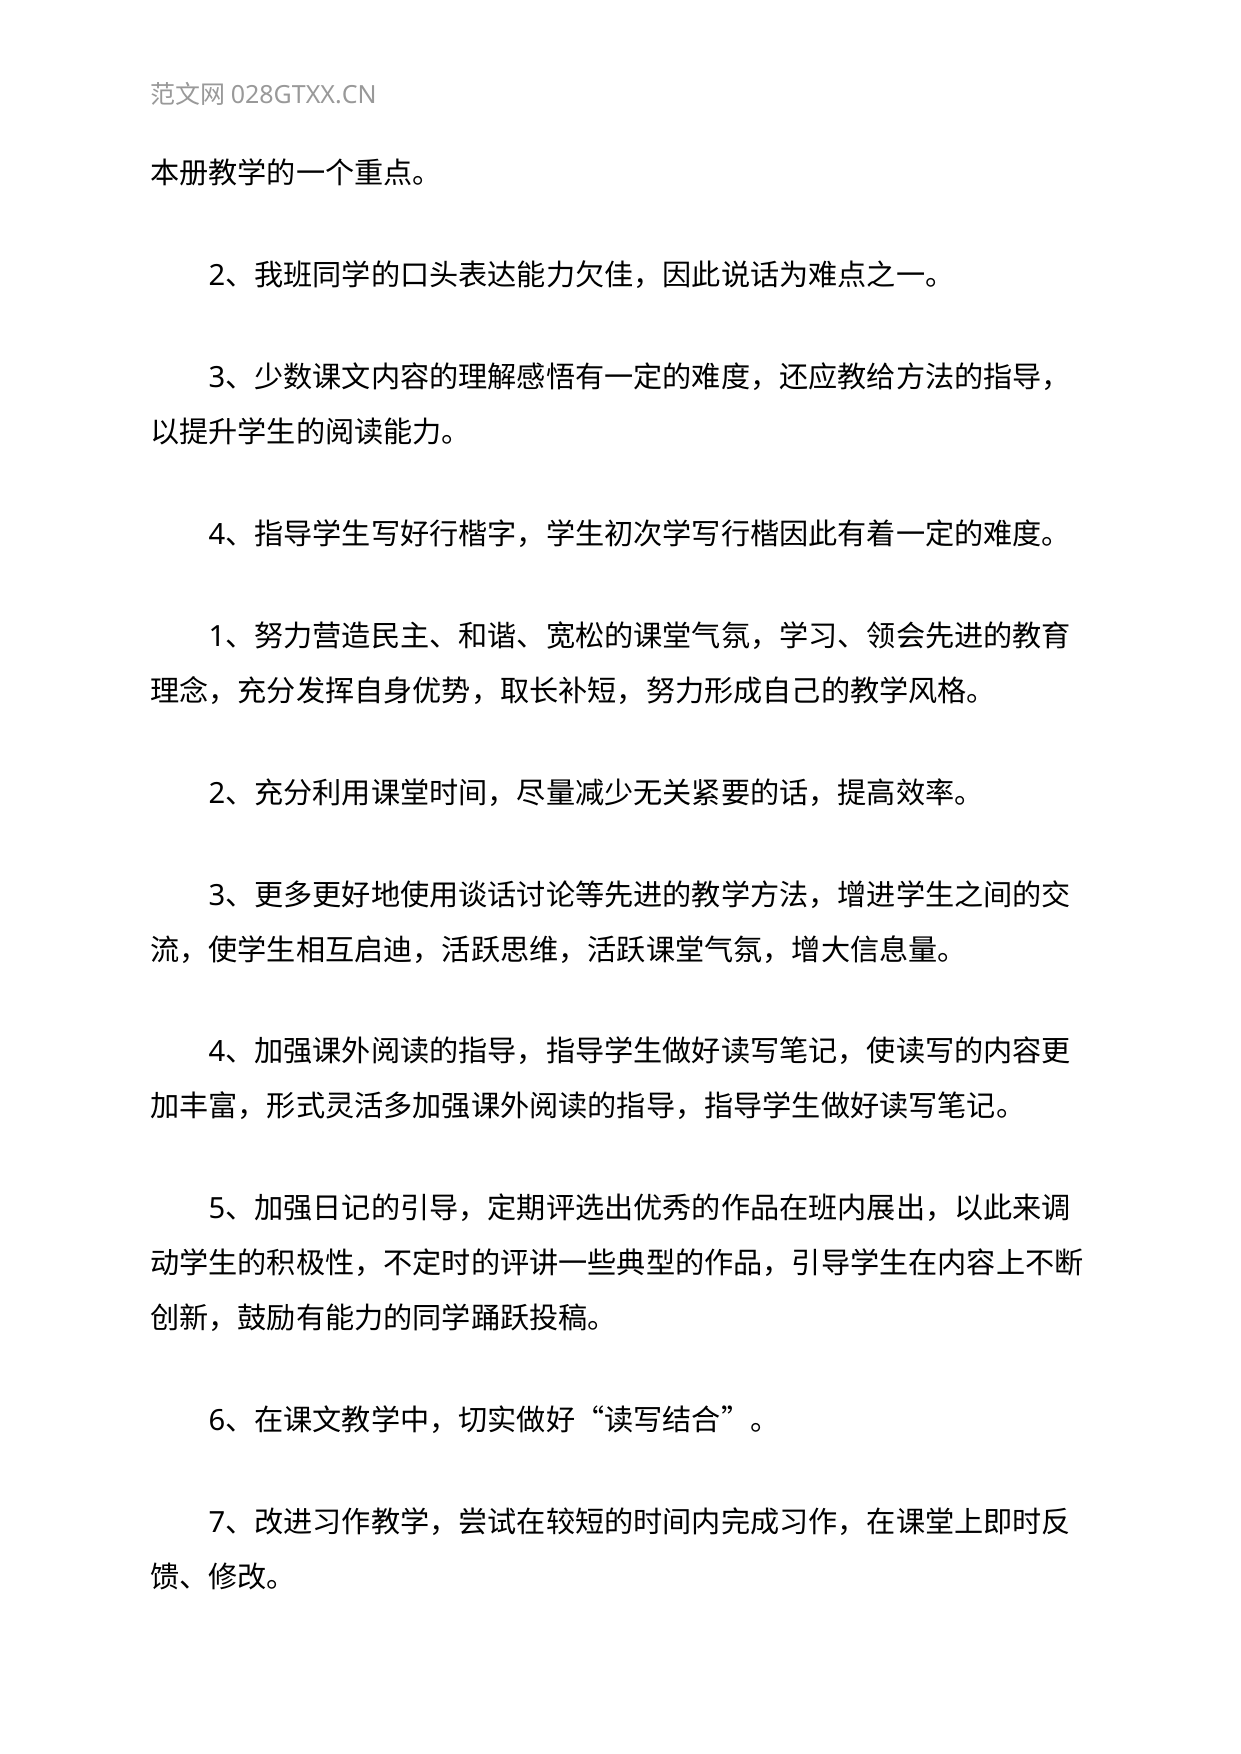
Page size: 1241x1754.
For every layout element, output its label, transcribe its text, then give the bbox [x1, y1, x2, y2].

text 3、更多更好地使用谈话讨论等先进的教学方法，增进学生之间的交流，使学生相互启迪，活跃思维，活跃课堂气氛，增大信息量。 [150, 871, 1090, 968]
text 4、指导学生写好行楷字，学生初次学写行楷因此有着一定的难度。 [150, 511, 1090, 553]
text 2、我班同学的口头表达能力欠佳，因此说话为难点之一。 [150, 252, 1090, 294]
text 1、努力营造民主、和谐、宽松的课堂气氛，学习、领会先进的教育理念，充分发挥自身优势，取长补短，努力形成自己的教学风格。 [150, 612, 1090, 710]
text 7、改进习作教学，尝试在较短的时间内完成习作，在课堂上即时反馈、修改。 [150, 1498, 1090, 1596]
text 2、充分利用课堂时间，尽量减少无关紧要的话，提高效率。 [150, 769, 1090, 812]
text 4、加强课外阅读的指导，指导学生做好读写笔记，使读写的内容更加丰富，形式灵活多加强课外阅读的指导，指导学生做好读写笔记。 [150, 1028, 1090, 1125]
text 3、少数课文内容的理解感悟有一定的难度，还应教给方法的指导，以提升学生的阅读能力。 [150, 354, 1090, 451]
text 5、加强日记的引导，定期评选出优秀的作品在班内展出，以此来调动学生的积极性，不定时的评讲一些典型的作品，引导学生在内容上不断创新，鼓励有能力的同学踊跃投稿。 [150, 1185, 1090, 1337]
text 6、在课文教学中，切实做好“读写结合”。 [150, 1396, 1090, 1439]
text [150, 150, 1090, 192]
